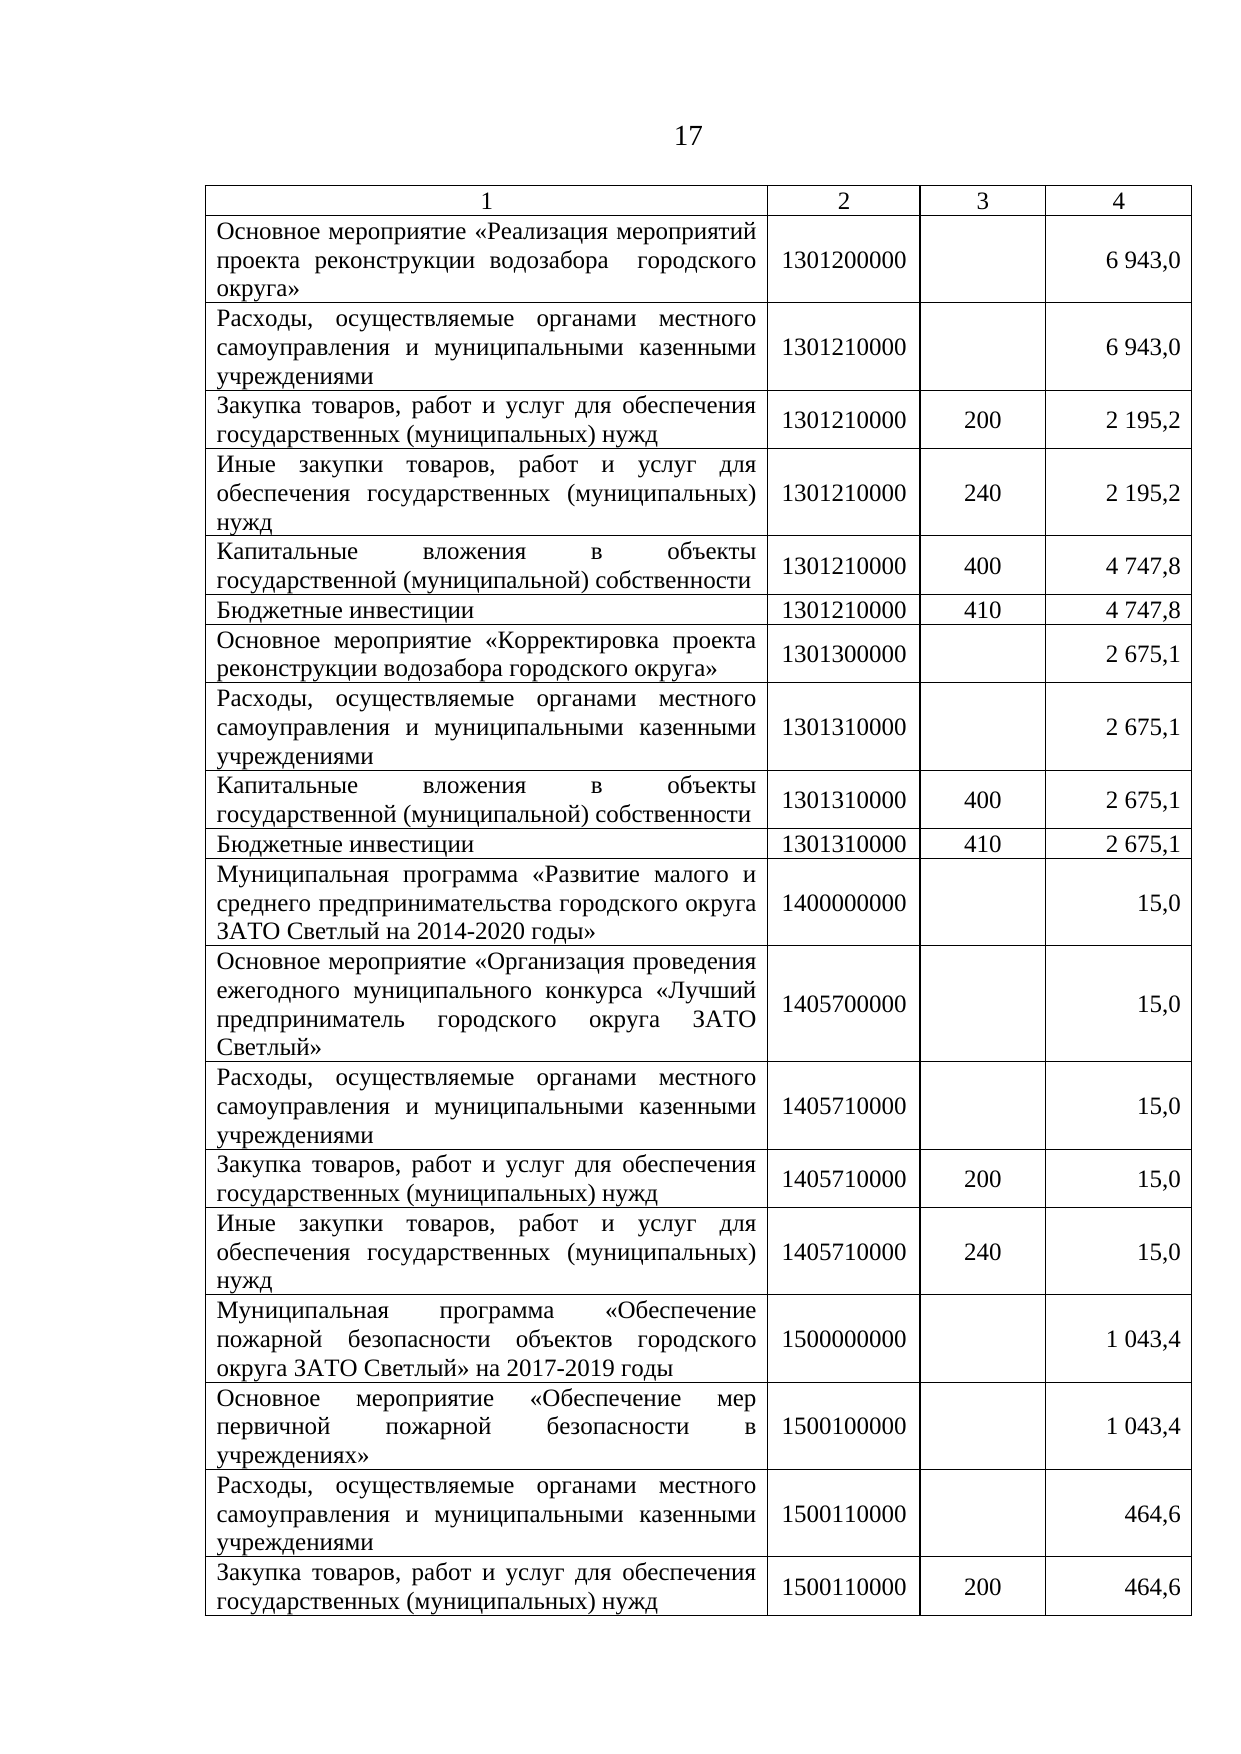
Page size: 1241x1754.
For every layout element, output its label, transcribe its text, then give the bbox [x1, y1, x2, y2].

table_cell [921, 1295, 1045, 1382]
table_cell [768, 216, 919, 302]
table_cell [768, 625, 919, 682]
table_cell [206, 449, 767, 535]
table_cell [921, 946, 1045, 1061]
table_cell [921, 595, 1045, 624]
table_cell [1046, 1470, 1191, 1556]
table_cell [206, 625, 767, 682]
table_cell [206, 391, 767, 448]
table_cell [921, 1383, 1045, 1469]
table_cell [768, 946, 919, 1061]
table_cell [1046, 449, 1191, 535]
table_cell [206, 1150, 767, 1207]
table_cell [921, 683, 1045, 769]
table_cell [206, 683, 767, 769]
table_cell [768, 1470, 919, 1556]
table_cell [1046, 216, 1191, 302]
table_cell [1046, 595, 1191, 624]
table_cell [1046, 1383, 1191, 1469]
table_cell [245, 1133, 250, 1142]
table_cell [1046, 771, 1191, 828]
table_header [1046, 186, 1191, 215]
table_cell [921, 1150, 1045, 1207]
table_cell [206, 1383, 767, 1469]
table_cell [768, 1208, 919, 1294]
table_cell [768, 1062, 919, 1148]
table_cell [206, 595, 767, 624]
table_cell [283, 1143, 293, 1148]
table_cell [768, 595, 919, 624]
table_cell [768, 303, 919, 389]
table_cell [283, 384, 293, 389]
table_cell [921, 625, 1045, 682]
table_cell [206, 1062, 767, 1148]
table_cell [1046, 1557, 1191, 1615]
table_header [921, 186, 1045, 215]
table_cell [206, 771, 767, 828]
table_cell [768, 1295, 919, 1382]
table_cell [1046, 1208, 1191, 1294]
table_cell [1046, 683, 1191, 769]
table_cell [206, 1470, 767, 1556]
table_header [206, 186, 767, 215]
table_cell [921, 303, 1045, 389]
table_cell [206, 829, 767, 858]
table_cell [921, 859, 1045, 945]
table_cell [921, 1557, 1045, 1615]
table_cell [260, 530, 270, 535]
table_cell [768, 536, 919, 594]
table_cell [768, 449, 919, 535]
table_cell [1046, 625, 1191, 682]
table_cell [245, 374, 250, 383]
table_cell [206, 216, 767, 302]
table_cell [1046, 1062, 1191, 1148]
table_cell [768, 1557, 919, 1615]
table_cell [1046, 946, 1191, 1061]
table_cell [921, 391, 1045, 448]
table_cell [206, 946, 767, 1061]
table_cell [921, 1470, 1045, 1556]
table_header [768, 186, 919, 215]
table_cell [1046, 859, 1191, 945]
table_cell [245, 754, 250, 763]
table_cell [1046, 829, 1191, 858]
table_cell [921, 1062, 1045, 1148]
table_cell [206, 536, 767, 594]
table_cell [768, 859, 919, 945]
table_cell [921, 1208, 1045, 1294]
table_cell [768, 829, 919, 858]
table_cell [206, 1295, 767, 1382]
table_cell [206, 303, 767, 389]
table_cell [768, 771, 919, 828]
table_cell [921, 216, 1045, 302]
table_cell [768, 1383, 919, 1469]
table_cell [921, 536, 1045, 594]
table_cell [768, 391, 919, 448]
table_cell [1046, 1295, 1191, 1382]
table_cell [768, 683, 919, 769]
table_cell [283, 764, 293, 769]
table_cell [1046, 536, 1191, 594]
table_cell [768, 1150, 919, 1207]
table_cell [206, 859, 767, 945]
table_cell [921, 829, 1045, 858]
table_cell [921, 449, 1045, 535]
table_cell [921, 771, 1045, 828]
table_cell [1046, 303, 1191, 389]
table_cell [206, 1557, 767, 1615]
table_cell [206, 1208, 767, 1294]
text 17 [207, 118, 1169, 152]
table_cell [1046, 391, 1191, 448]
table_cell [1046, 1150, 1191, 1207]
